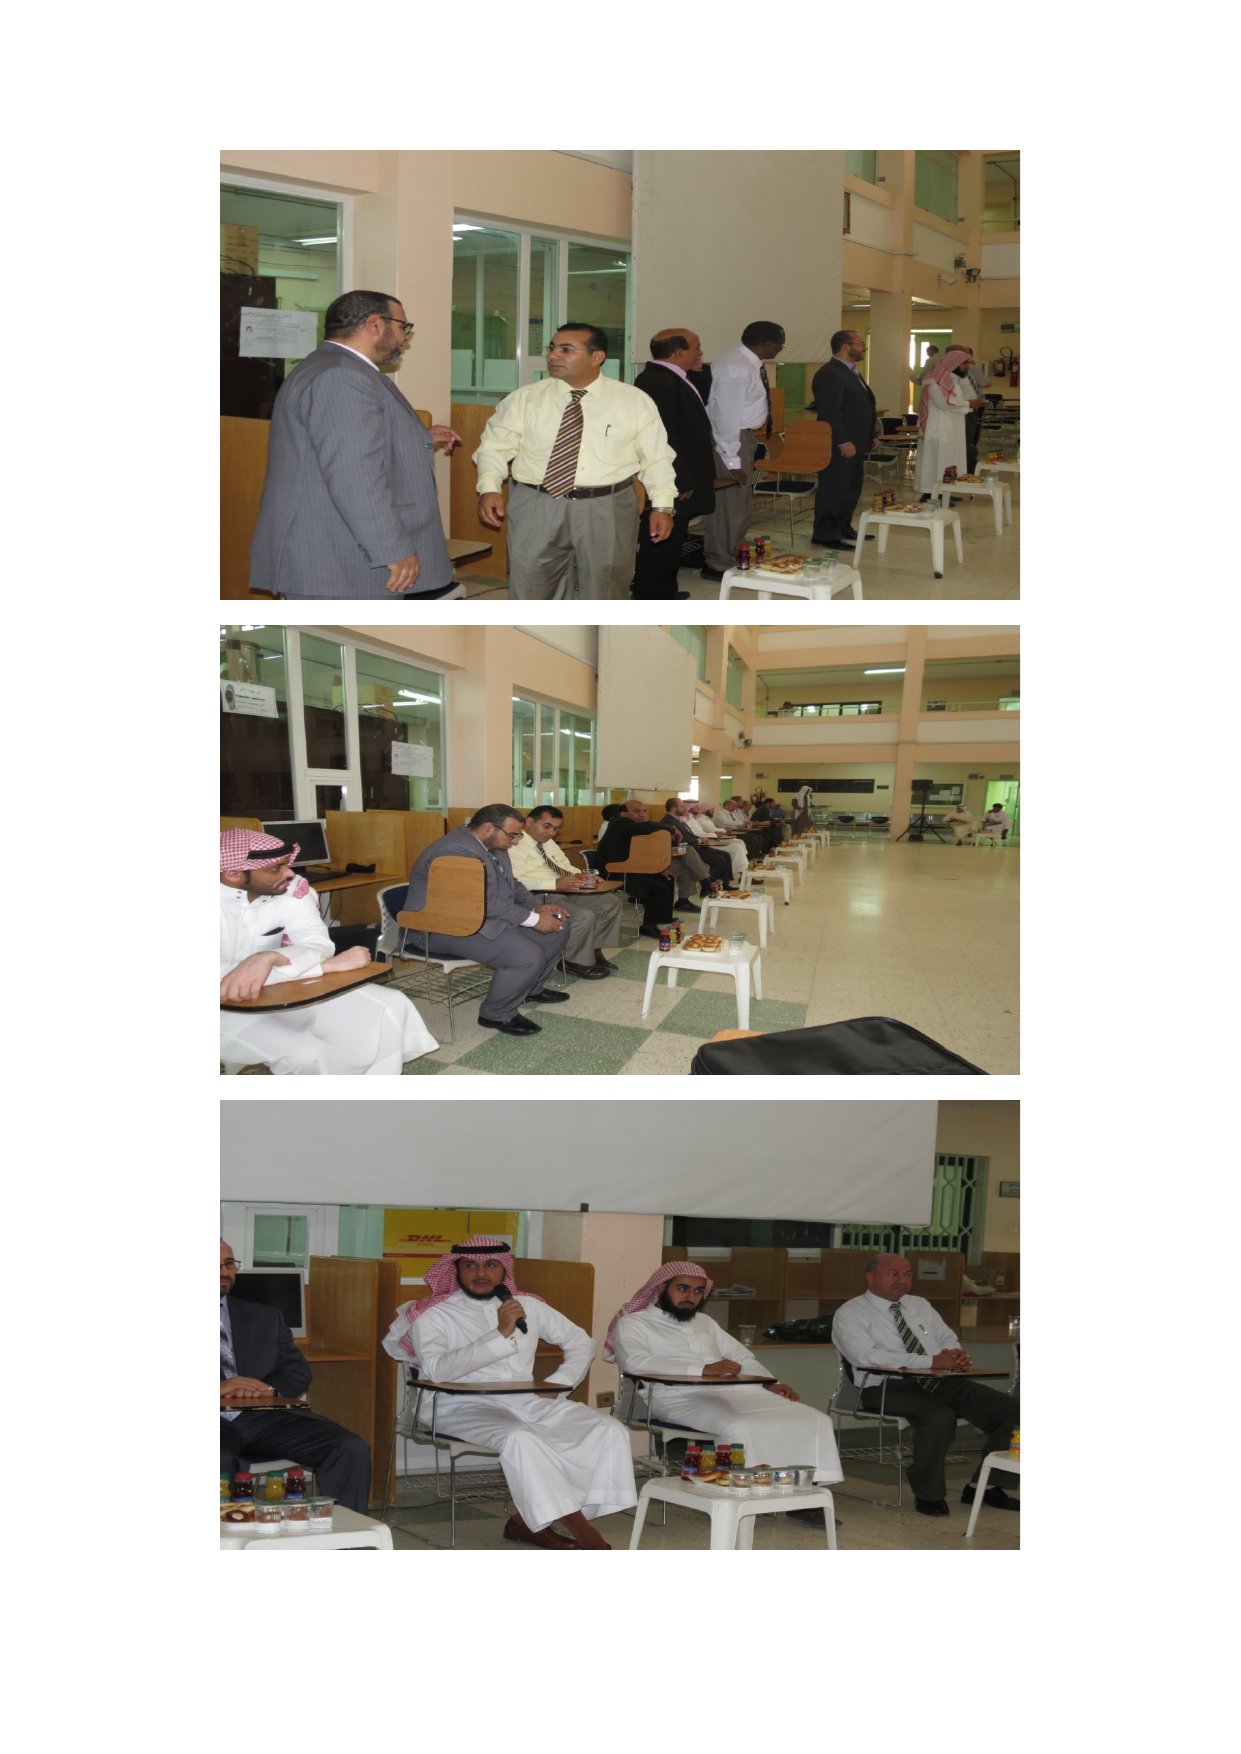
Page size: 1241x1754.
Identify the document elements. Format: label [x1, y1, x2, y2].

picture [220, 1100, 1021, 1550]
picture [220, 150, 1021, 600]
picture [220, 625, 1021, 1075]
